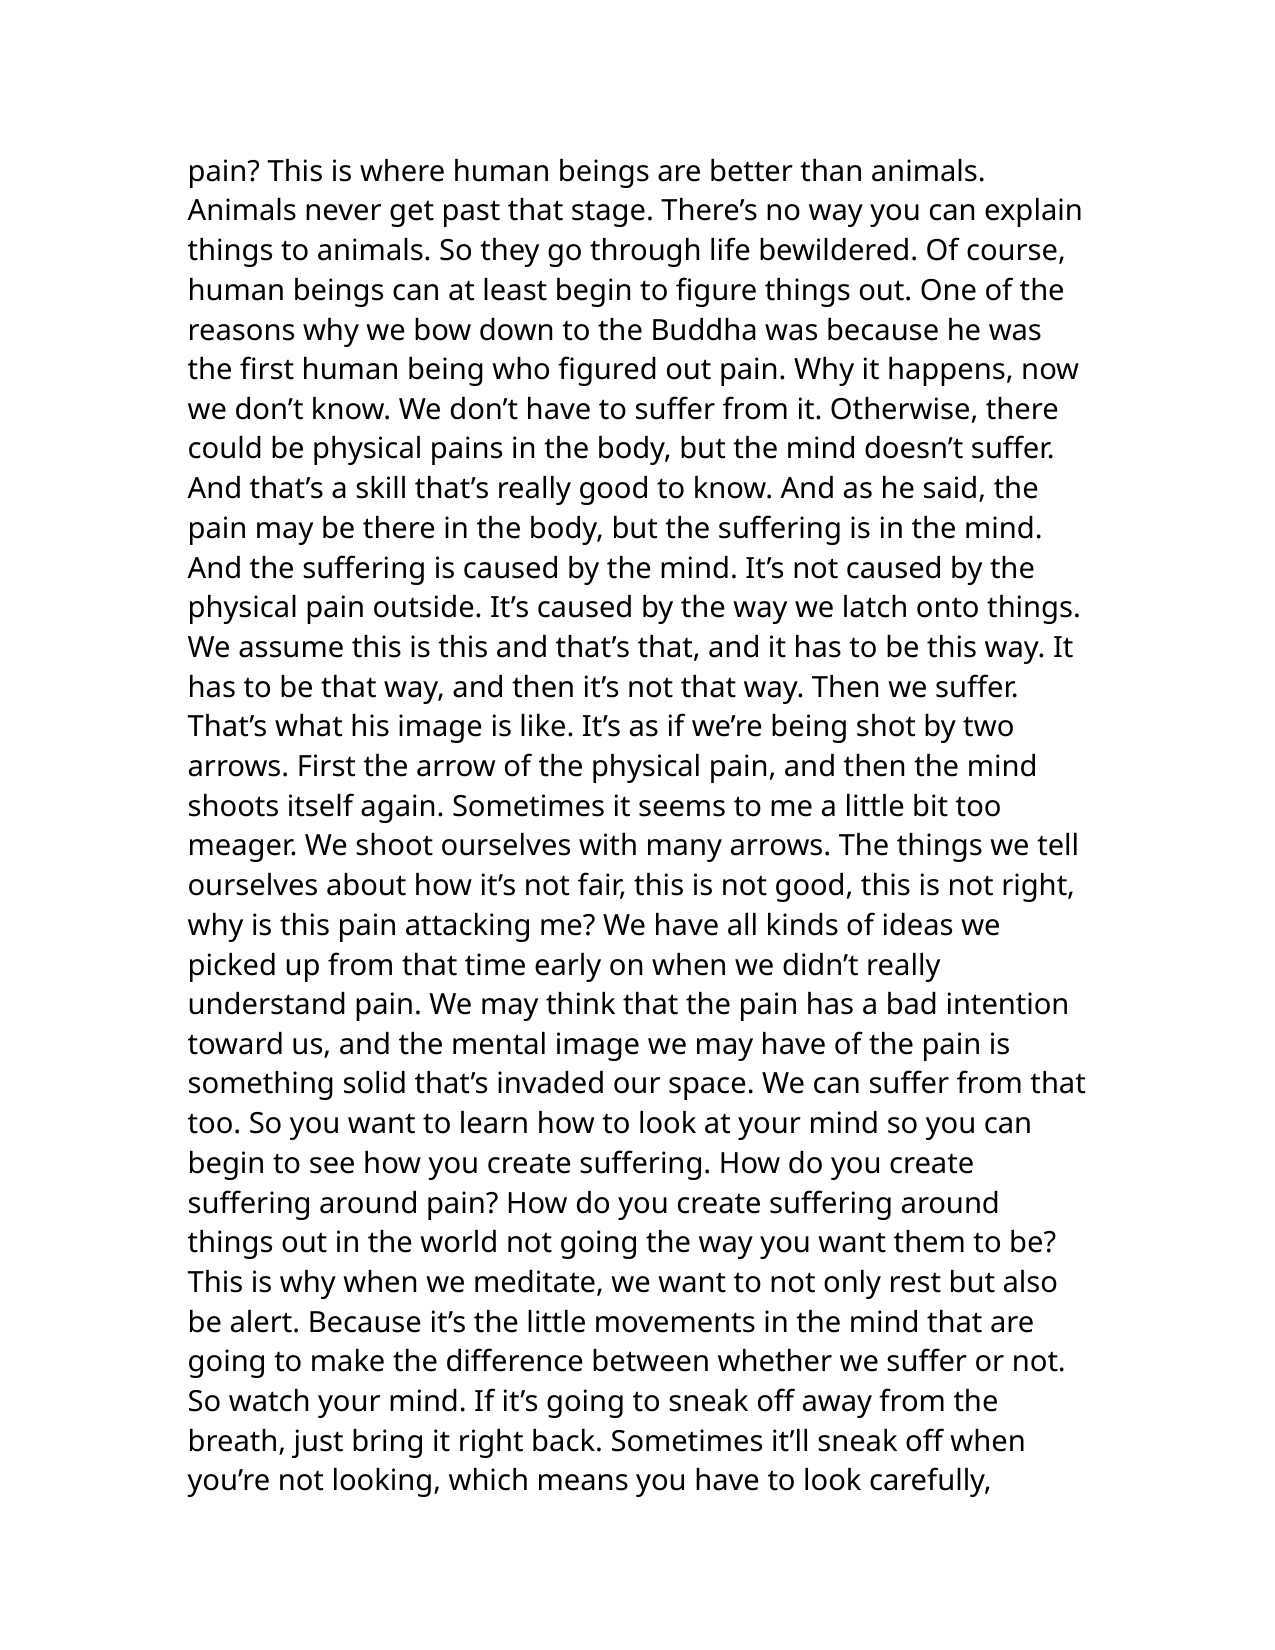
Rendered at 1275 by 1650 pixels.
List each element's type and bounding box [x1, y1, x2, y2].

text [187, 150, 1087, 1499]
